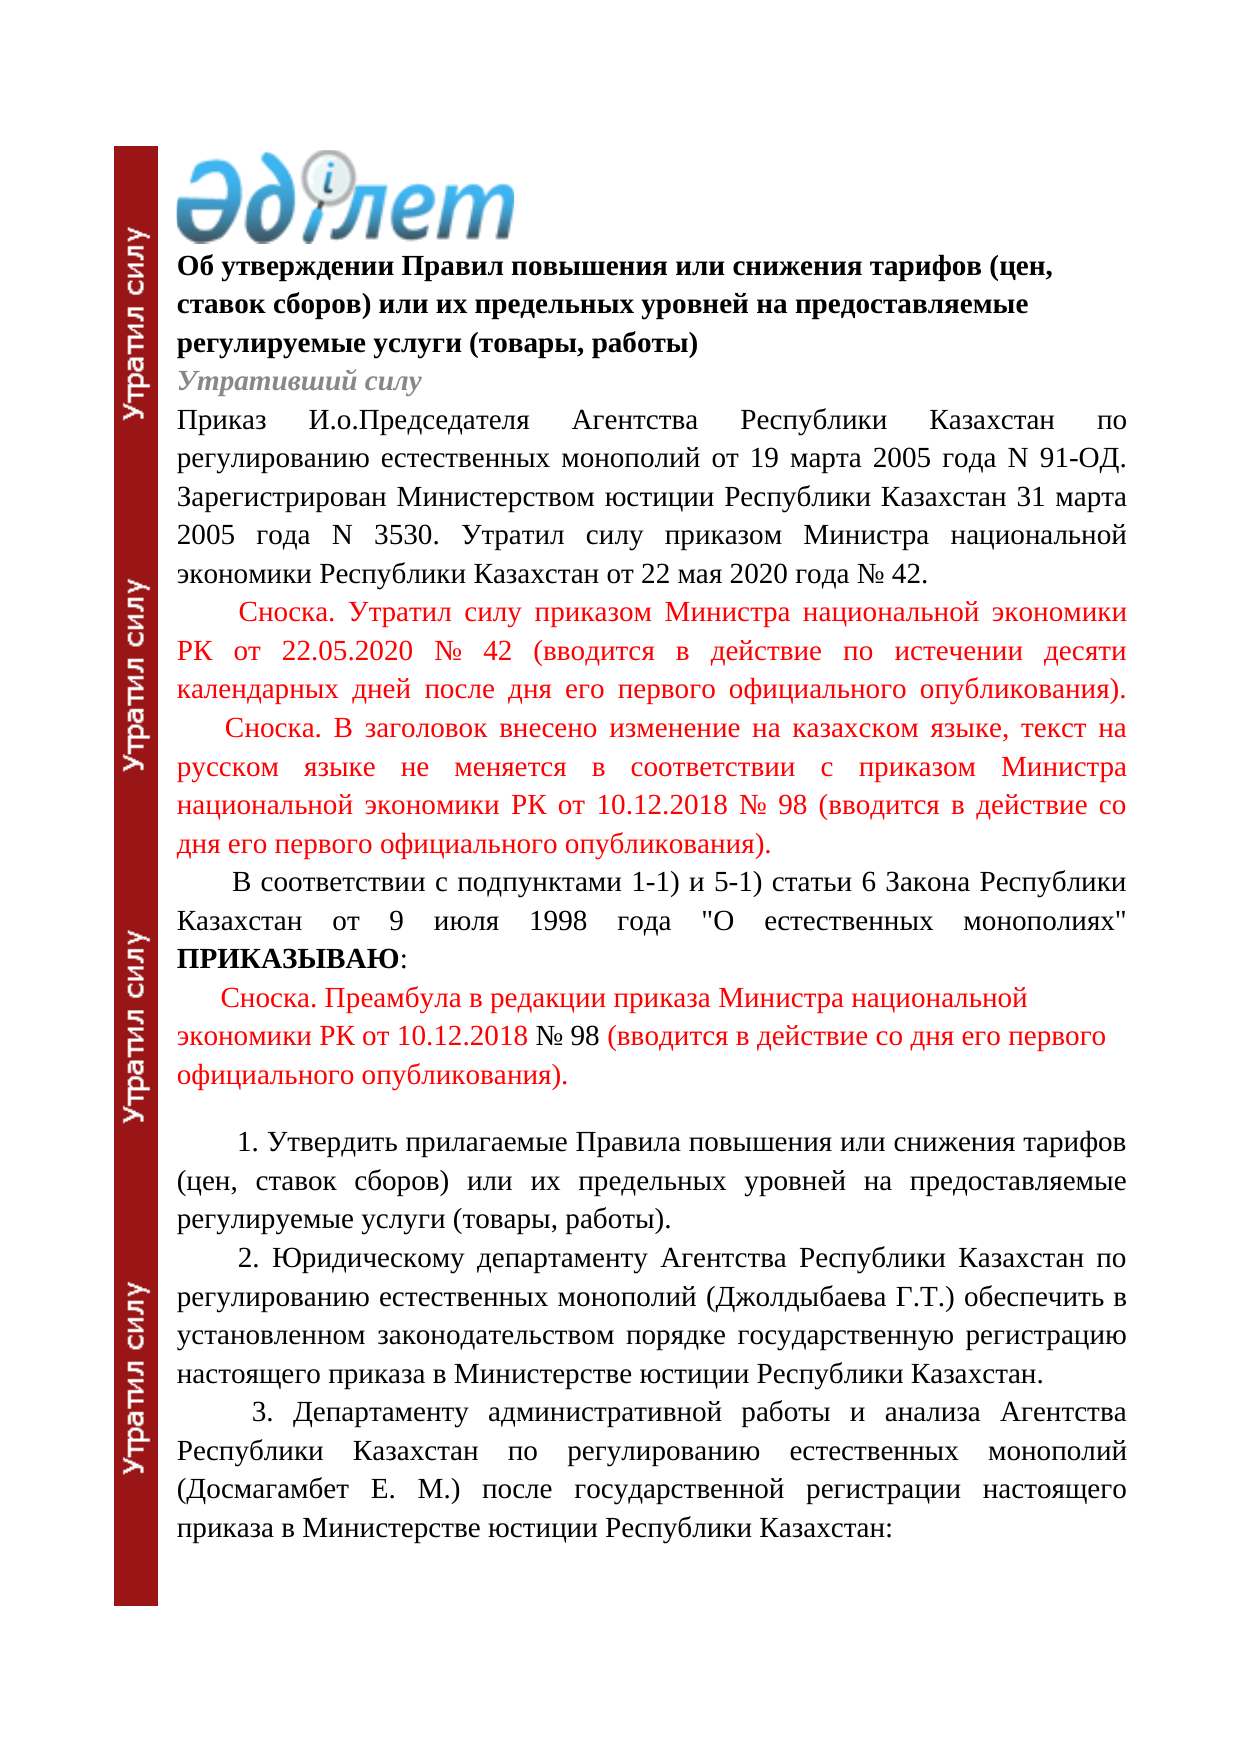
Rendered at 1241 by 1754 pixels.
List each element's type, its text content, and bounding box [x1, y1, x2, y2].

text Об утверждении Правил повышения или снижения тарифов (цен, ставок сборов) или их предельных уровней на предоставляемые регулируемые услуги (товары, работы) [112, 248, 1128, 358]
text Утративший силу [112, 363, 1128, 397]
text 1. Утвердить прилагаемые Правила повышения или снижения тарифов (цен, ставок сборов) или их предельных уровней на предоставляемые регулируемые услуги (товары, работы). [112, 1124, 1128, 1235]
picture [114, 1543, 158, 1606]
picture [114, 146, 158, 248]
text Сноска. Преамбула в редакции приказа Министра национальной экономики РК от 10.12.2018 № 98 (вводится в действие со дня его первого официального опубликования). [112, 980, 1128, 1121]
text Сноска. Утратил силу приказом Министра национальной экономики РК от 22.05.2020 № 42 (вводится в действие по истечении десяти календарных дней после дня его первого официального опубликования). Сноска. В заголовок внесено изменение на казахском языке, текст на русском языке не меняется в соответствии с приказом Министра национальной экономики РК от 10.12.2018 № 98 (вводится в действие со дня его первого официального опубликования). [112, 594, 1128, 859]
text Приказ И.о.Председателя Агентства Республики Казахстан по регулированию естественных монополий от 19 марта 2005 года N 91-ОД. Зарегистрирован Министерством юстиции Республики Казахстан 31 марта 2005 года N 3530. Утратил силу приказом Министра национальной экономики Республики Казахстан от 22 мая 2020 года № 42. [112, 402, 1128, 589]
picture [114, 397, 158, 402]
picture [114, 1235, 158, 1240]
text 3. Департаменту административной работы и анализа Агентства Республики Казахстан по регулированию естественных монополий (Досмагамбет Е. М.) после государственной регистрации настоящего приказа в Министерстве юстиции Республики Казахстан: [112, 1394, 1128, 1543]
picture [176, 150, 515, 244]
picture [114, 589, 158, 594]
picture [114, 358, 158, 363]
picture [114, 859, 158, 864]
text В соответствии с подпунктами 1-1) и 5-1) статьи 6 Закона Республики Казахстан от 9 июля 1998 года "О естественных монополиях" ПРИКАЗЫВАЮ: [112, 864, 1128, 975]
picture [114, 975, 158, 980]
text 2. Юридическому департаменту Агентства Республики Казахстан по регулированию естественных монополий (Джолдыбаева Г.Т.) обеспечить в установленном законодательством порядке государственную регистрацию настоящего приказа в Министерстве юстиции Республики Казахстан. [112, 1240, 1128, 1389]
picture [114, 1389, 158, 1394]
